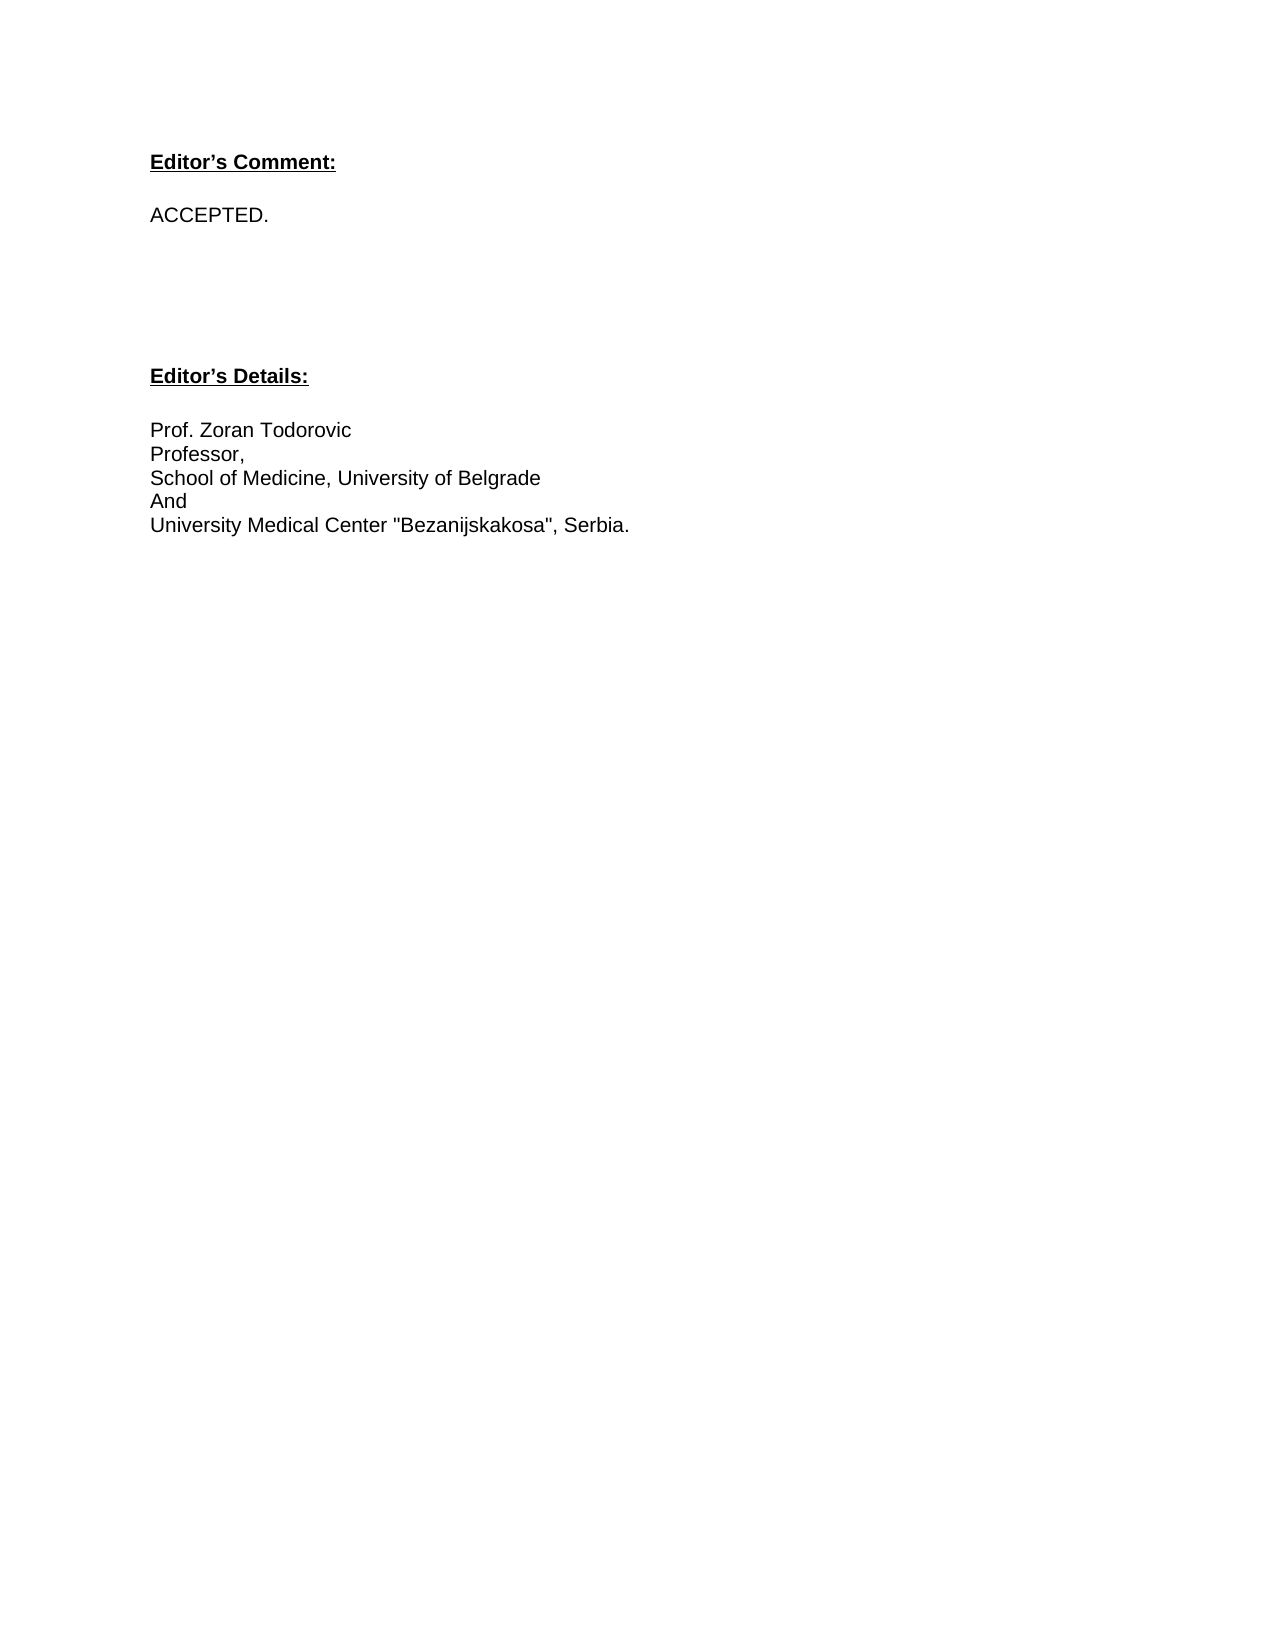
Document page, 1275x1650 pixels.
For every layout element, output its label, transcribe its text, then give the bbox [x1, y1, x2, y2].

text Professor, [150, 441, 1125, 465]
text University Medical Center "Bezanijskakosa", Serbia. [150, 513, 1125, 537]
text School of Medicine, University of Belgrade [150, 465, 1125, 489]
text And [150, 489, 1125, 513]
text ACCEPTED. [150, 203, 1125, 227]
text Editor’s Comment: [150, 150, 1125, 174]
text Editor’s Details: [150, 364, 1125, 388]
text Prof. Zoran Todorovic [150, 417, 1125, 441]
